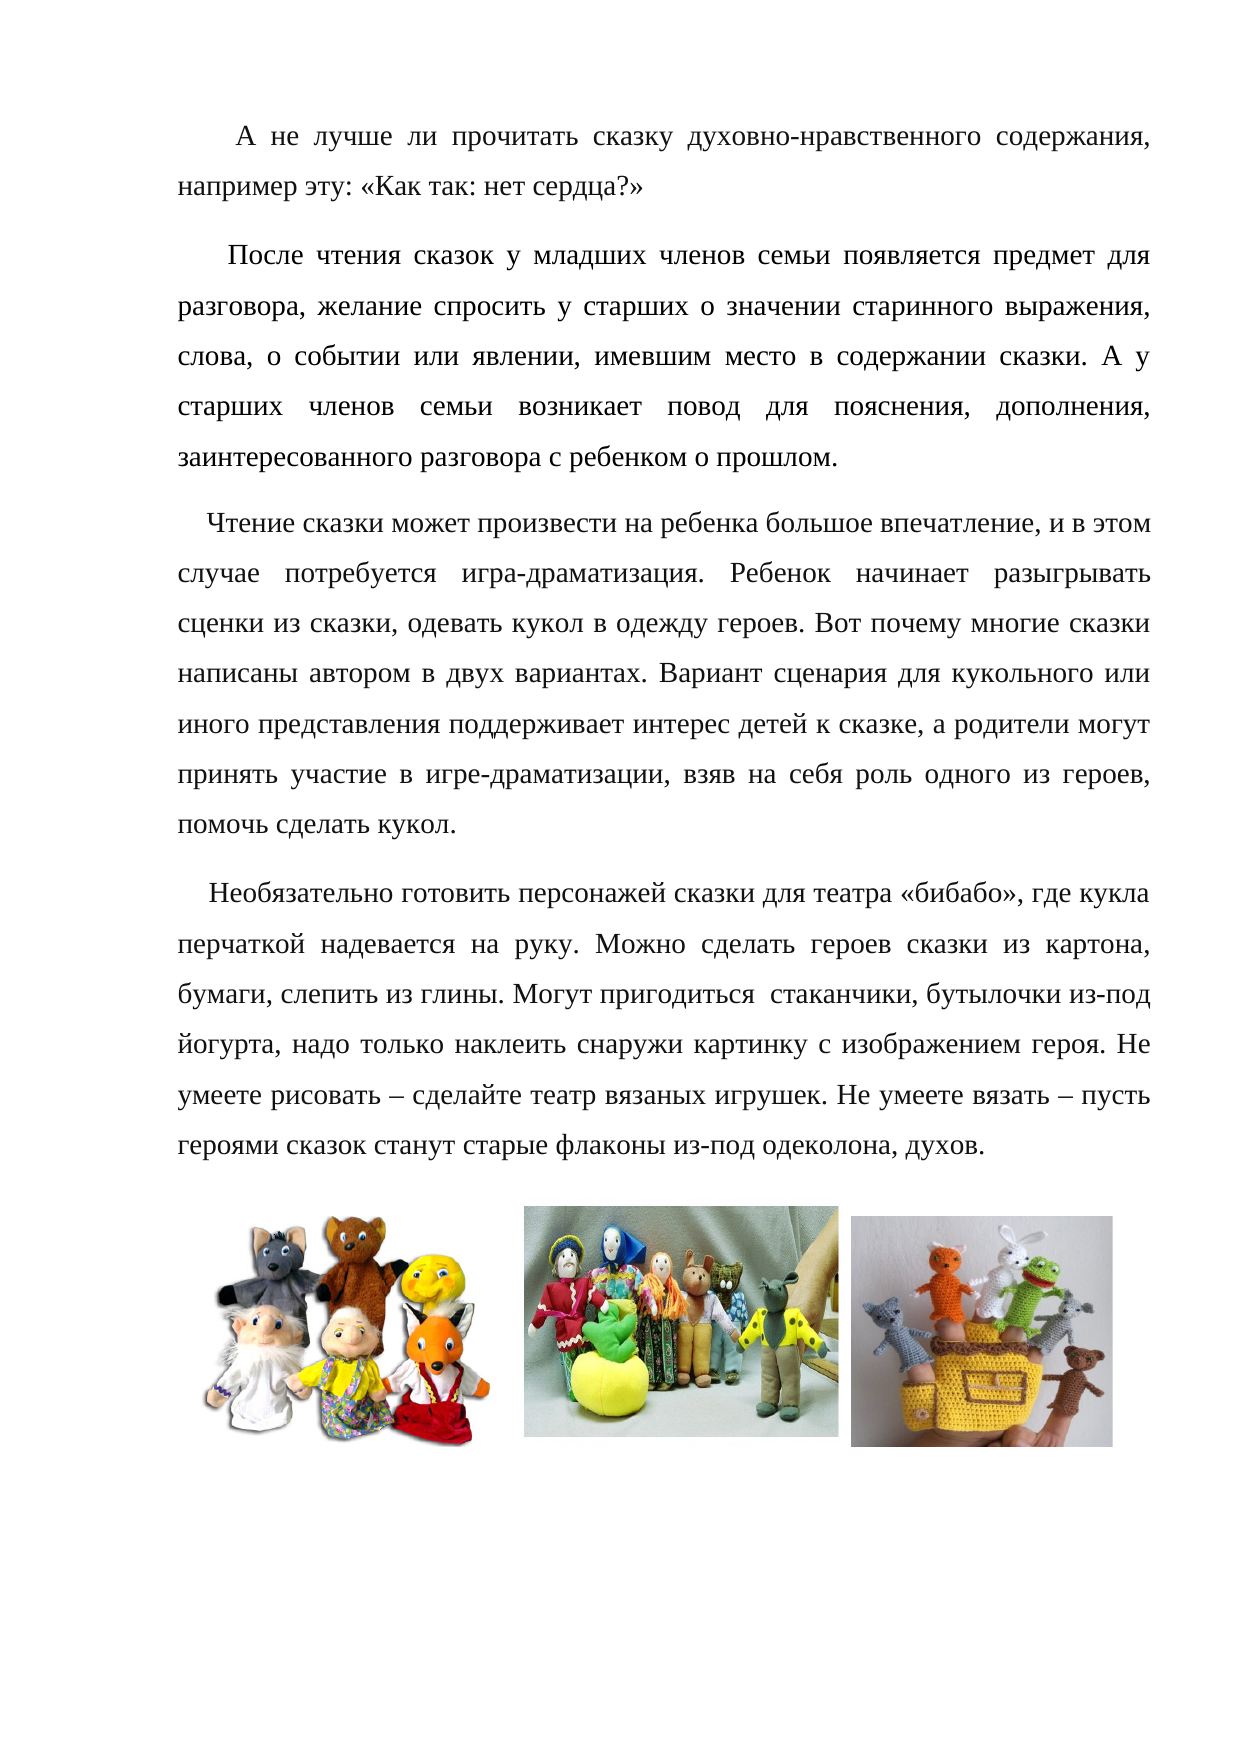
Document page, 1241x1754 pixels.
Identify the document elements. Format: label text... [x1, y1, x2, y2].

picture [851, 1216, 1113, 1447]
text Необязательно готовить персонажей сказки для театра «бибабо», где кукла перчаткой надевается на руку. Можно сделать героев сказки из картона, бумаги, слепить из глины. Могут пригодиться стаканчики, бутылочки из-под йогурта, надо только наклеить снаружи картинку с изображением героя. Не умеете рисовать – сделайте театр вязаных игрушек. Не умеете вязать – пусть героями сказок станут старые флаконы из-под одеколона, духов. [177, 876, 1152, 1161]
text После чтения сказок у младших членов семьи появляется предмет для разговора, желание спросить у старших о значении старинного выражения, слова, о событии или явлении, имевшим место в содержании сказки. А у старших членов семьи возникает повод для пояснения, дополнения, заинтересованного разговора с ребенком о прошлом. [177, 237, 1152, 472]
text Чтение сказки может произвести на ребенка большое впечатление, и в этом случае потребуется игра-драматизация. Ребенок начинает разыгрывать сценки из сказки, одевать кукол в одежду героев. Вот почему многие сказки написаны автором в двух вариантах. Вариант сценария для кукольного или иного представления поддерживает интерес детей к сказке, а родители могут принять участие в игре-драматизации, взяв на себя роль одного из героев, помочь сделать кукол. [177, 505, 1152, 840]
text А не лучше ли прочитать сказку духовно-нравственного содержания, например эту: «Как так: нет сердца?» [177, 118, 1152, 202]
picture [177, 1196, 844, 1447]
